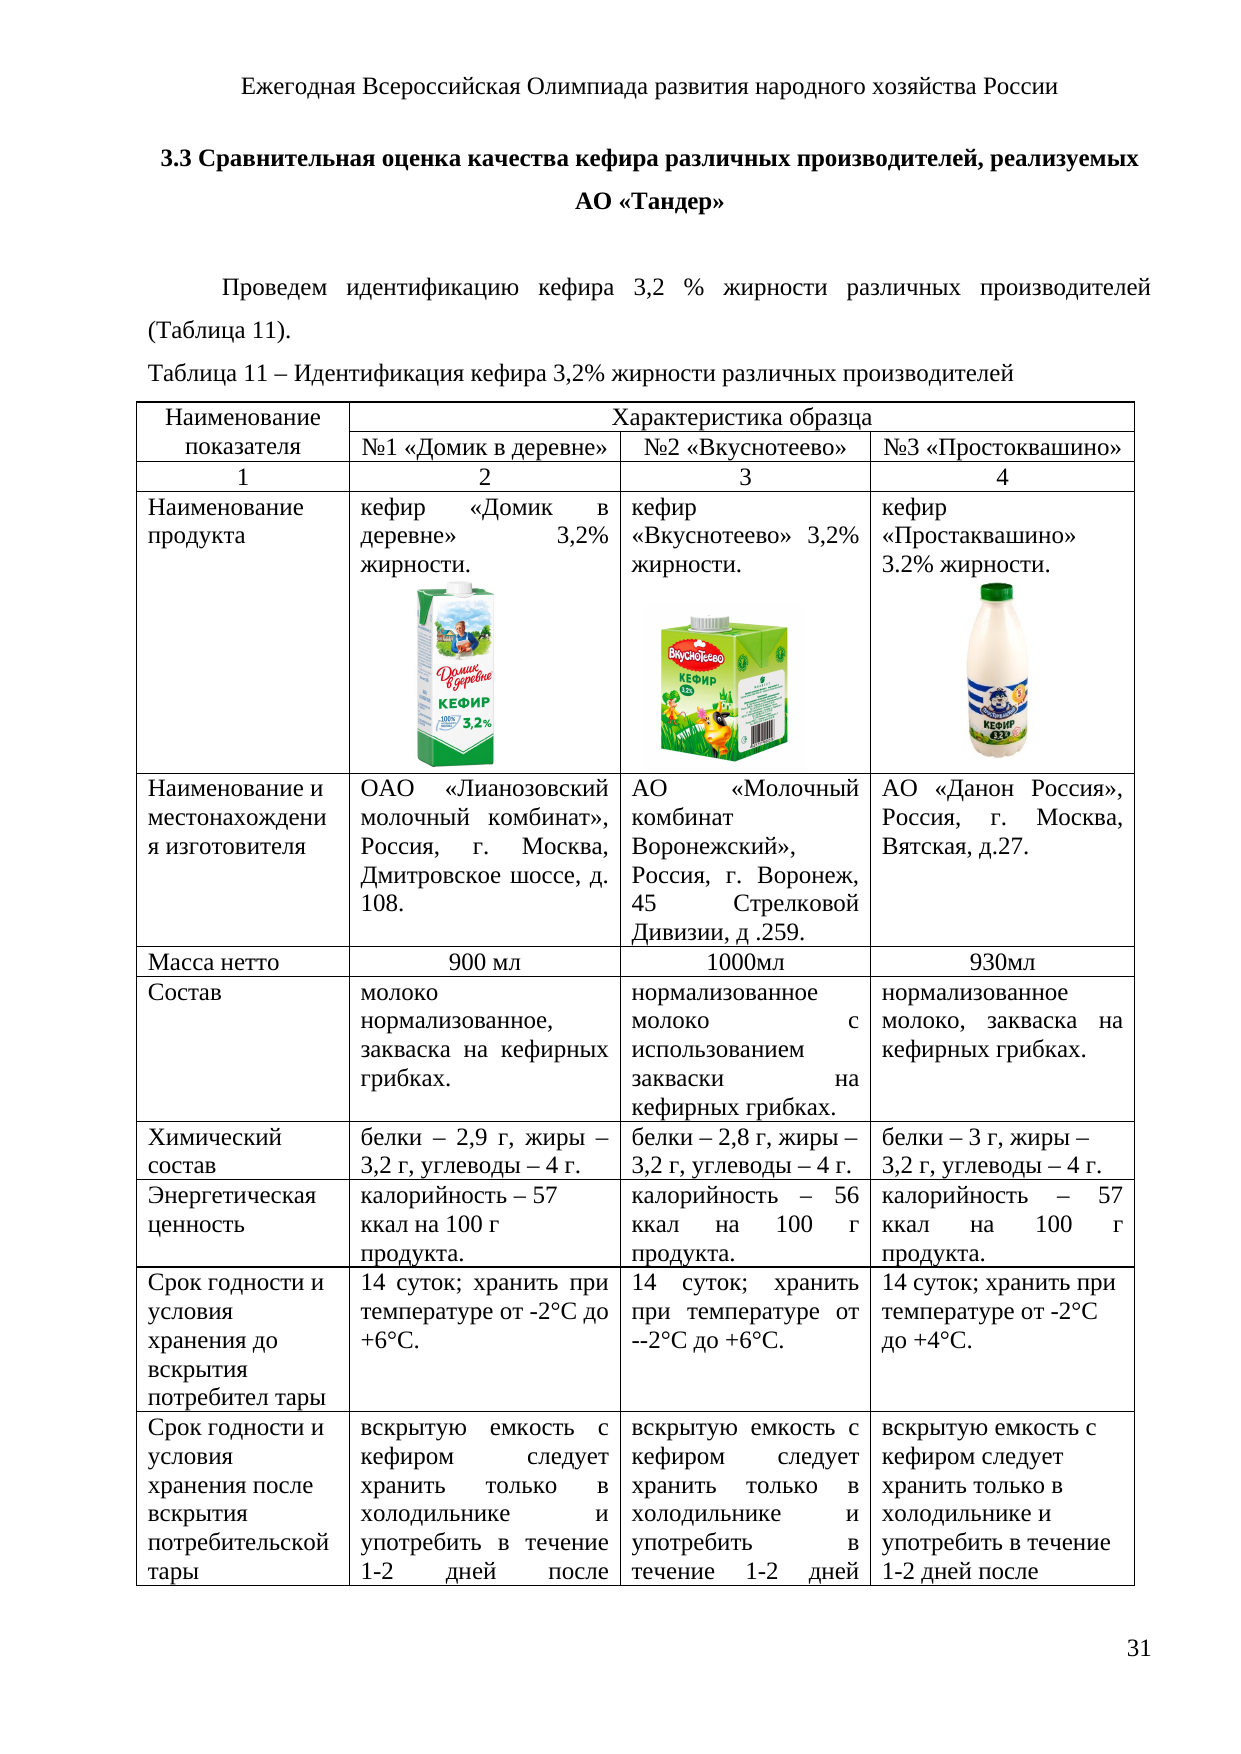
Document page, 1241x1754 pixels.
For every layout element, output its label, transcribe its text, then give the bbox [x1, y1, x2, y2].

table_cell 14 суток; хранить при температуре от -2°С до +4°С. [871, 1268, 1134, 1411]
table_cell белки – 3 г, жиры – 3,2 г, углеводы – 4 г. [871, 1122, 1134, 1179]
table_cell белки – 2,8 г, жиры – 3,2 г, углеводы – 4 г. [621, 1122, 870, 1179]
table_cell №3 «Простоквашино» [871, 432, 1134, 461]
table_cell кефир «Вкуснотеево» 3,2% жирности. [621, 492, 870, 772]
table_cell Энергетическая ценность [137, 1180, 349, 1266]
table_cell белки – 2,9 г, жиры – 3,2 г, углеводы – 4 г. [350, 1122, 620, 1179]
text Таблица 11 – Идентификация кефира 3,2% жирности различных производителей [148, 358, 1152, 387]
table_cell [621, 1412, 870, 1585]
table_cell кефир «Домик в деревне» 3,2% жирности. [350, 492, 620, 772]
table_cell Химический состав [137, 1122, 349, 1179]
table_cell калорийность – 57 ккал на 100 г продукта. [871, 1180, 1134, 1266]
table_cell 930мл [871, 947, 1134, 976]
text Проведем идентификацию кефира 3,2 % жирности различных производителей (Таблица 11). [148, 272, 1152, 344]
table_cell 4 [871, 462, 1134, 491]
table_cell калорийность – 57 ккал на 100 г продукта. [350, 1180, 620, 1266]
table_cell нормализованное молоко с использованием закваски на кефирных грибках. [621, 977, 870, 1121]
table_header Наименование показателя [137, 403, 349, 461]
table_cell Масса нетто [137, 947, 349, 976]
table_cell калорийность – 56 ккал на 100 г продукта. [621, 1180, 870, 1266]
table_cell Наименование и местонахождения изготовителя [137, 774, 349, 946]
table_cell 14 суток; хранить при температуре от -2°С до +6°С. [350, 1268, 620, 1411]
picture [906, 578, 1088, 760]
table_cell молоко нормализованное, закваска на кефирных грибках. [350, 977, 620, 1121]
picture [360, 578, 552, 772]
table_cell кефир «Простаквашино» 3.2% жирности. [871, 492, 1134, 772]
table_cell Срок годности и условия хранения до вскрытия потребител тары [137, 1268, 349, 1411]
table_cell 1000мл [621, 947, 870, 976]
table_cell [137, 1412, 349, 1585]
table_cell АО «Данон Россия», Россия, г. Москва, Вятская, д.27. [871, 774, 1134, 946]
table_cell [350, 1412, 620, 1585]
picture [643, 606, 806, 773]
table_cell 1 [137, 462, 349, 491]
table_cell нормализованное молоко, закваска на кефирных грибках. [871, 977, 1134, 1121]
table_header Характеристика образца [350, 403, 1134, 431]
table_cell №2 «Вкуснотеево» [621, 432, 870, 461]
table_cell Наименование продукта [137, 492, 349, 772]
table_cell 14 суток; хранить при температуре от --2°С до +6°С. [621, 1268, 870, 1411]
table_cell 3 [621, 462, 870, 491]
table_cell №1 «Домик в деревне» [350, 432, 620, 461]
table_cell 2 [350, 462, 620, 491]
table_cell ОАО «Лианозовский молочный комбинат», Россия, г. Москва, Дмитровское шоссе, д. 108. [350, 774, 620, 946]
table_cell АО «Молочный комбинат Воронежский», Россия, г. Воронеж, 45 Стрелковой Дивизии, д .259. [621, 774, 870, 946]
table_cell 900 мл [350, 947, 620, 976]
table_cell Состав [137, 977, 349, 1121]
text 3.3 Сравнительная оценка качества кефира различных производителей, реализуемых АО «Тандер» [148, 143, 1152, 214]
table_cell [871, 1412, 1134, 1585]
